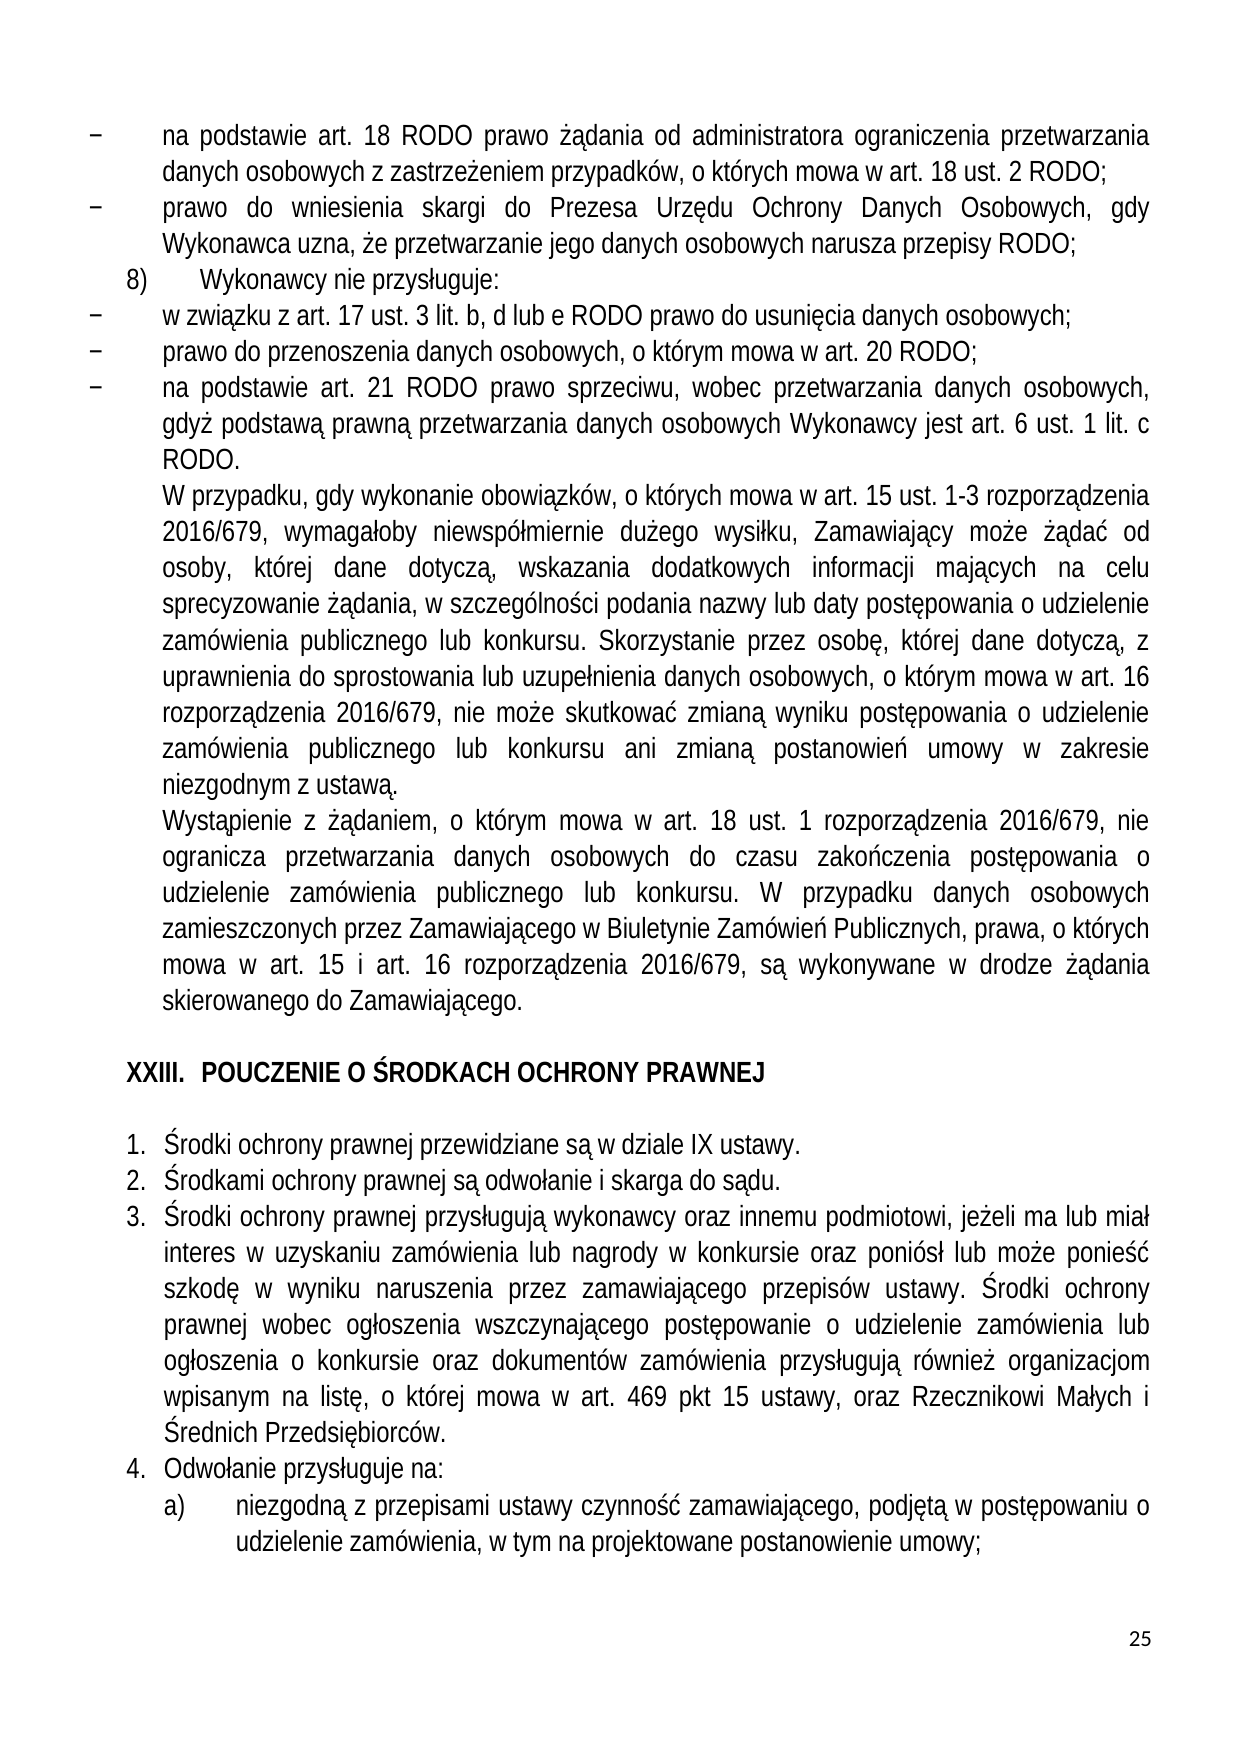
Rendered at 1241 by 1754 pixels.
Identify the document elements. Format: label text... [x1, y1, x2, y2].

list Środki ochrony prawnej przewidziane są w dziale IX ustawy. [126, 1127, 1152, 1161]
text W przypadku, gdy wykonanie obowiązków, o których mowa w art. 15 ust. 1-3 rozporządzenia 2016/679, wymagałoby niewspółmiernie dużego wysiłku, Zamawiający może żądać od osoby, której dane dotyczą, wskazania dodatkowych informacji mających na celu sprecyzowanie żądania, w szczególności podania nazwy lub daty postępowania o udzielenie zamówienia publicznego lub konkursu. Skorzystanie przez osobę, której dane dotyczą, z uprawnienia do sprostowania lub uzupełnienia danych osobowych, o którym mowa w art. 16 rozporządzenia 2016/679, nie może skutkować zmianą wyniku postępowania o udzielenie zamówienia publicznego lub konkursu ani zmianą postanowień umowy w zakresie niezgodnym z ustawą. [162, 478, 1152, 800]
list POUCZENIE O ŚRODKACH OCHRONY PRAWNEJ [126, 1055, 1152, 1089]
list Wykonawcy nie przysługuje: [126, 262, 1152, 296]
text − na podstawie art. 18 RODO prawo żądania od administratora ograniczenia przetwarzania danych osobowych z zastrzeżeniem przypadków, o których mowa w art. 18 ust. 2 RODO; [89, 118, 1152, 188]
list a) niezgodną z przepisami ustawy czynność zamawiającego, podjętą w postępowaniu o udzielenie zamówienia, w tym na projektowane postanowienie umowy; [164, 1488, 1152, 1557]
list Odwołanie przysługuje na: [126, 1452, 1152, 1485]
text − prawo do wniesienia skargi do Prezesa Urzędu Ochrony Danych Osobowych, gdy Wykonawca uzna, że przetwarzanie jego danych osobowych narusza przepisy RODO; [89, 190, 1152, 260]
text − w związku z art. 17 ust. 3 lit. b, d lub e RODO prawo do usunięcia danych osobowych; [89, 298, 1152, 332]
text Wystąpienie z żądaniem, o którym mowa w art. 18 ust. 1 rozporządzenia 2016/679, nie ogranicza przetwarzania danych osobowych do czasu zakończenia postępowania o udzielenie zamówienia publicznego lub konkursu. W przypadku danych osobowych zamieszczonych przez Zamawiającego w Biuletynie Zamówień Publicznych, prawa, o których mowa w art. 15 i art. 16 rozporządzenia 2016/679, są wykonywane w drodze żądania skierowanego do Zamawiającego. [162, 803, 1152, 1017]
list Środkami ochrony prawnej są odwołanie i skarga do sądu. [126, 1163, 1152, 1197]
text − prawo do przenoszenia danych osobowych, o którym mowa w art. 20 RODO; [89, 334, 1152, 368]
list Środki ochrony prawnej przysługują wykonawcy oraz innemu podmiotowi, jeżeli ma lub miał interes w uzyskaniu zamówienia lub nagrody w konkursie oraz poniósł lub może ponieść szkodę w wyniku naruszenia przez zamawiającego przepisów ustawy. Środki ochrony prawnej wobec ogłoszenia wszczynającego postępowanie o udzielenie zamówienia lub ogłoszenia o konkursie oraz dokumentów zamówienia przysługują również organizacjom wpisanym na listę, o której mowa w art. 469 pkt 15 ustawy, oraz Rzecznikowi Małych i Średnich Przedsiębiorców. [126, 1199, 1152, 1449]
text − na podstawie art. 21 RODO prawo sprzeciwu, wobec przetwarzania danych osobowych, gdyż podstawą prawną przetwarzania danych osobowych Wykonawcy jest art. 6 ust. 1 lit. c RODO. [89, 370, 1152, 476]
